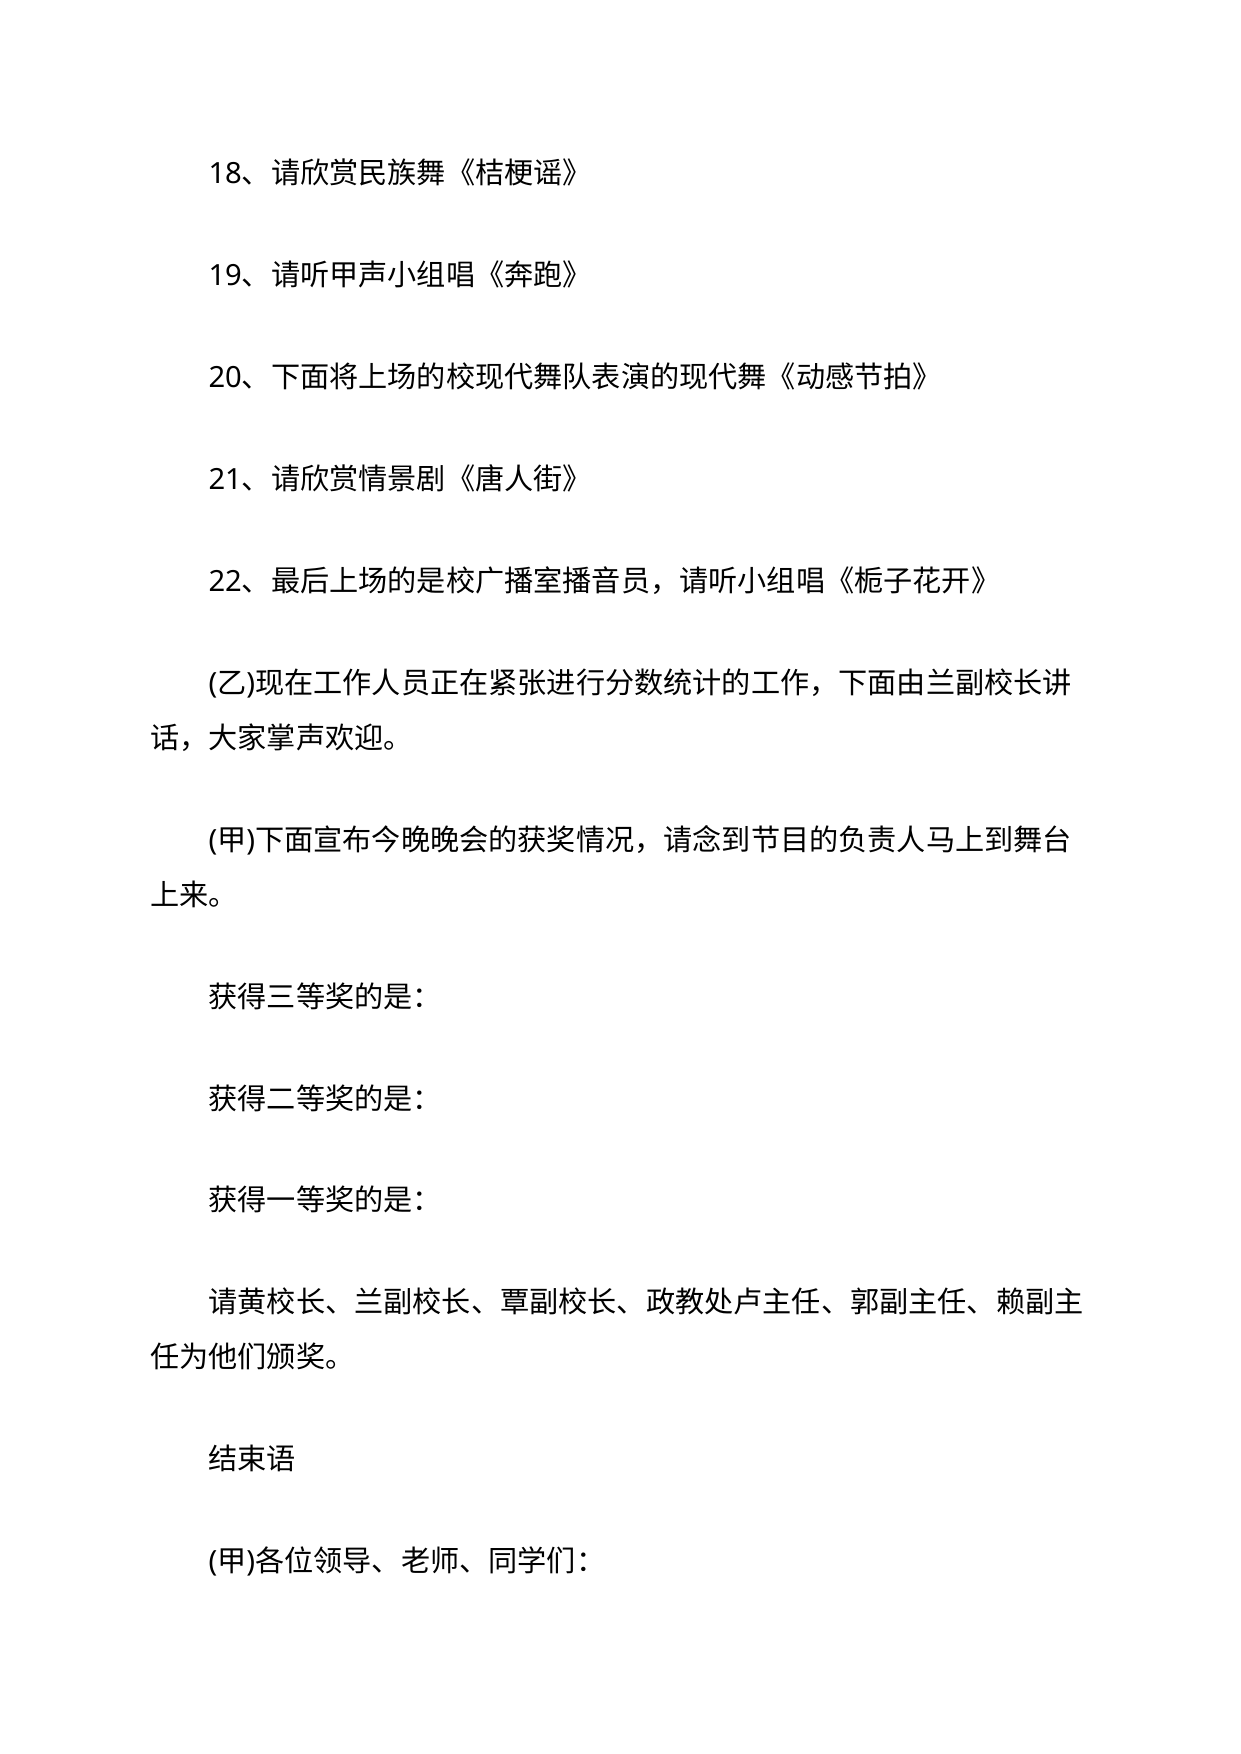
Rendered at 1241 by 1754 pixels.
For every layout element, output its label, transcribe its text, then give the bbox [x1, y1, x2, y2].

text 20、下面将上场的校现代舞队表演的现代舞《动感节拍》 [150, 354, 1090, 396]
text 18、请欣赏民族舞《桔梗谣》 [150, 150, 1090, 192]
text 19、请听甲声小组唱《奔跑》 [150, 252, 1090, 294]
text (乙)现在工作人员正在紧张进行分数统计的工作，下面由兰副校长讲话，大家掌声欢迎。 [150, 660, 1090, 757]
text 获得二等奖的是： [150, 1075, 1090, 1117]
text (甲)各位领导、老师、同学们： [150, 1537, 1090, 1579]
text 21、请欣赏情景剧《唐人街》 [150, 456, 1090, 498]
text (甲)下面宣布今晚晚会的获奖情况，请念到节目的负责人马上到舞台上来。 [150, 817, 1090, 914]
text 请黄校长、兰副校长、覃副校长、政教处卢主任、郭副主任、赖副主任为他们颁奖。 [150, 1279, 1090, 1376]
text 22、最后上场的是校广播室播音员，请听小组唱《栀子花开》 [150, 558, 1090, 600]
text 获得三等奖的是： [150, 973, 1090, 1016]
text 结束语 [150, 1435, 1090, 1478]
text 获得一等奖的是： [150, 1177, 1090, 1219]
